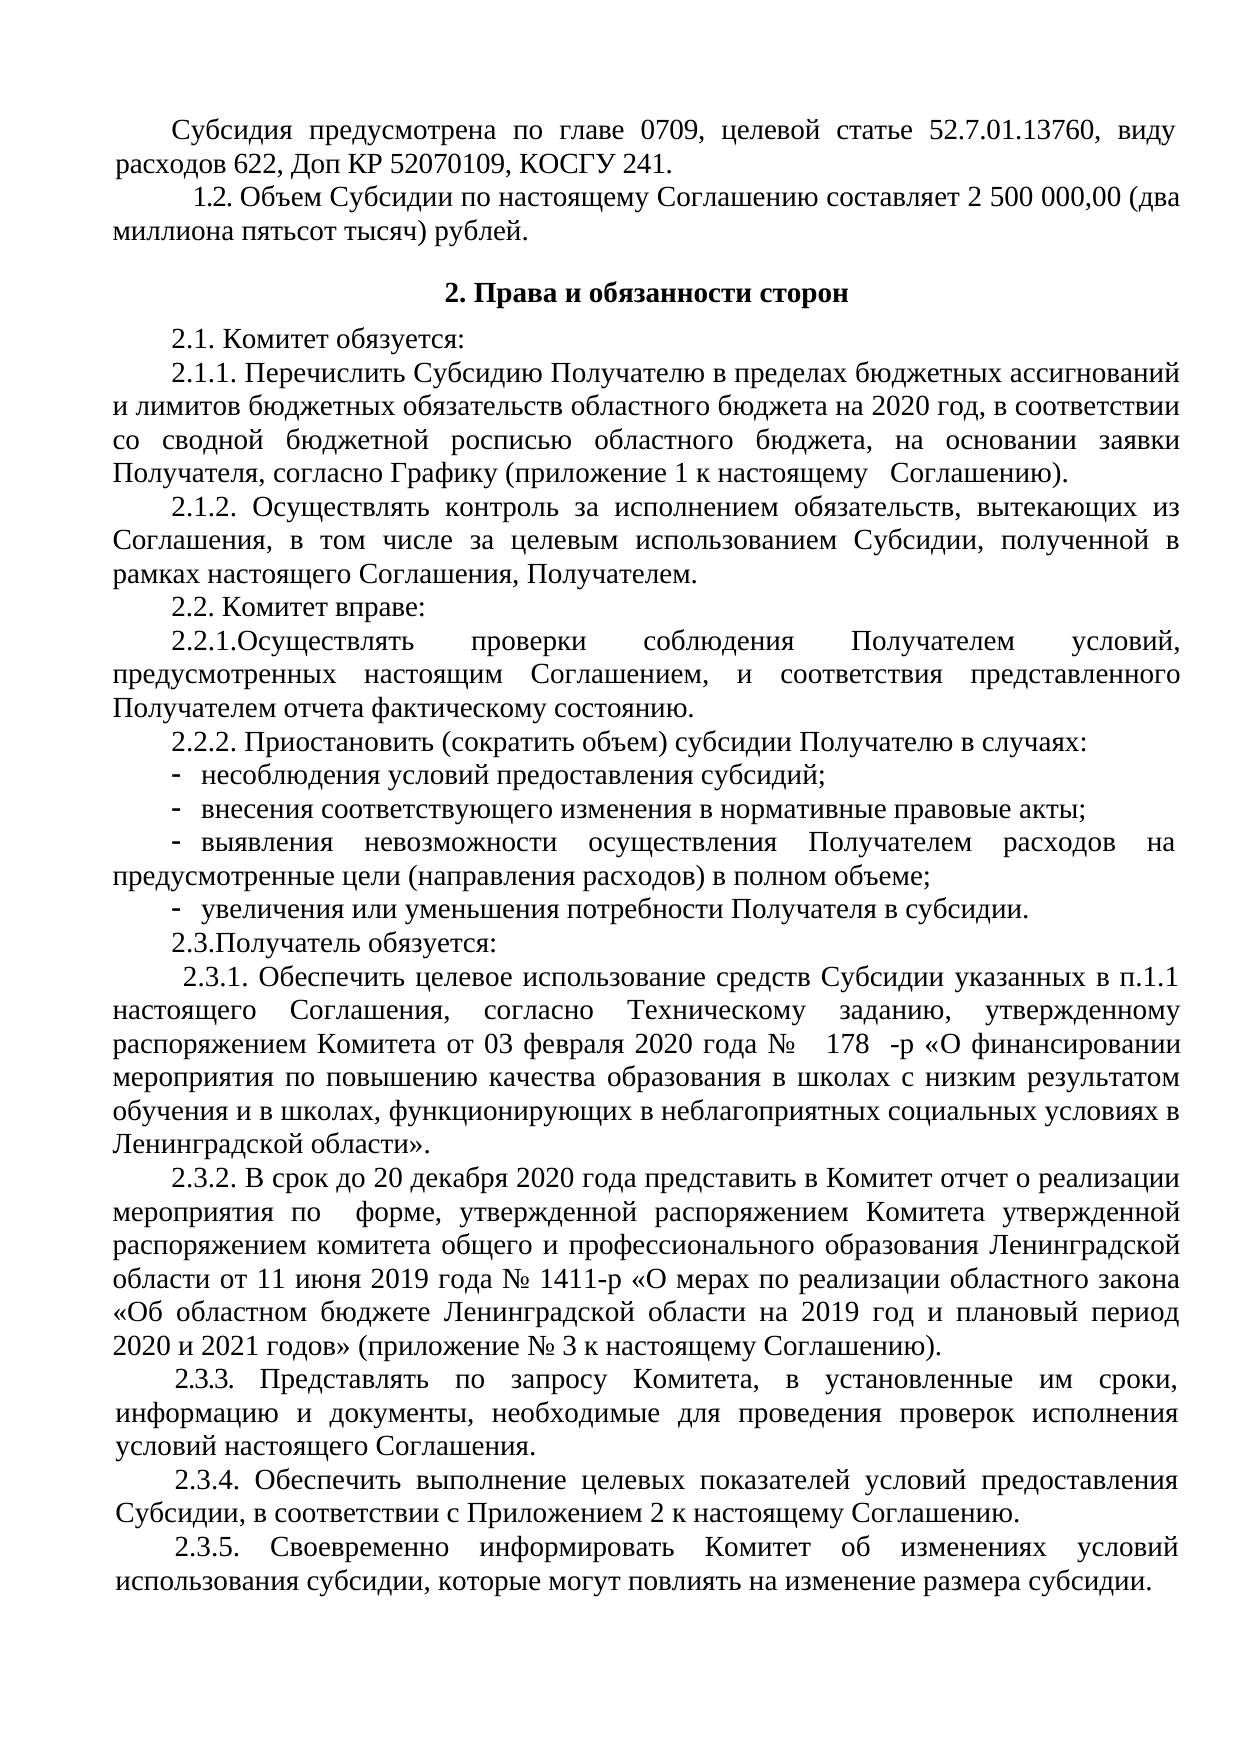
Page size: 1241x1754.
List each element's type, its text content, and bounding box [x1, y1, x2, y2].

text 2.2.1.Осуществлять проверки соблюдения Получателем условий, предусмотренных настоящим Соглашением, и соответствия представленного Получателем отчета фактическому состоянию. [112, 623, 1181, 724]
text 2.3.1. Обеспечить целевое использование средств Субсидии указанных в п.1.1 настоящего Соглашения, согласно Техническому заданию, утвержденному распоряжением Комитета от 03 февраля 2020 года № 178 -р «О финансировании мероприятия по повышению качества образования в школах с низким результатом обучения и в школах, функционирующих в неблагоприятных социальных условиях в Ленинградской области». [112, 959, 1181, 1160]
list выявления невозможности осуществления Получателем расходов на предусмотренные цели (направления расходов) в полном объеме; [112, 824, 1176, 892]
text 2.3.5. Своевременно информировать Комитет об изменениях условий использования субсидии, которые могут повлиять на изменение размера субсидии. [115, 1529, 1179, 1596]
text 2.2. Комитет вправе: [112, 589, 1181, 623]
text 2.3.Получатель обязуется: [112, 925, 1181, 959]
text 2.2.2. Приостановить (сократить объем) субсидии Получателю в случаях: [112, 724, 1176, 757]
text 1.2. Объем Субсидии по настоящему Соглашению составляет 2 500 000,00 (два миллиона пятьсот тысяч) рублей. [112, 179, 1181, 246]
list внесения соответствующего изменения в нормативные правовые акты; [112, 791, 1176, 824]
text 2.3.3. Представлять по запросу Комитета, в установленные им сроки, информацию и документы, необходимые для проведения проверок исполнения условий настоящего Соглашения. [115, 1361, 1179, 1462]
text 2.1. Комитет обязуется: [112, 321, 1181, 355]
text 2.1.2. Осуществлять контроль за исполнением обязательств, вытекающих из Соглашения, в том числе за целевым использованием Субсидии, полученной в рамках настоящего Соглашения, Получателем. [112, 489, 1181, 589]
text 2. Права и обязанности сторон [112, 275, 1181, 309]
list увеличения или уменьшения потребности Получателя в субсидии. [112, 892, 1176, 925]
text 2.1.1. Перечислить Субсидию Получателю в пределах бюджетных ассигнований и лимитов бюджетных обязательств областного бюджета на 2020 год, в соответствии со сводной бюджетной росписью областного бюджета, на основании заявки Получателя, согласно Графику (приложение 1 к настоящему Соглашению). [112, 355, 1181, 489]
list несоблюдения условий предоставления субсидий; [112, 757, 1176, 791]
text 2.3.4. Обеспечить выполнение целевых показателей условий предоставления Субсидии, в соответствии с Приложением 2 к настоящему Соглашению. [115, 1462, 1179, 1529]
text 2.3.2. В срок до 20 декабря 2020 года представить в Комитет отчет о реализации мероприятия по форме, утвержденной распоряжением Комитета утвержденной распоряжением комитета общего и профессионального образования Ленинградской области от 11 июня 2019 года № 1411-р «О мерах по реализации областного закона «Об областном бюджете Ленинградской области на 2019 год и плановый период 2020 и 2021 годов» (приложение № 3 к настоящему Соглашению). [112, 1160, 1181, 1361]
text Субсидия предусмотрена по главе 0709, целевой статье 52.7.01.13760, виду расходов 622, Доп КР 52070109, КОСГУ 241. [115, 112, 1176, 179]
